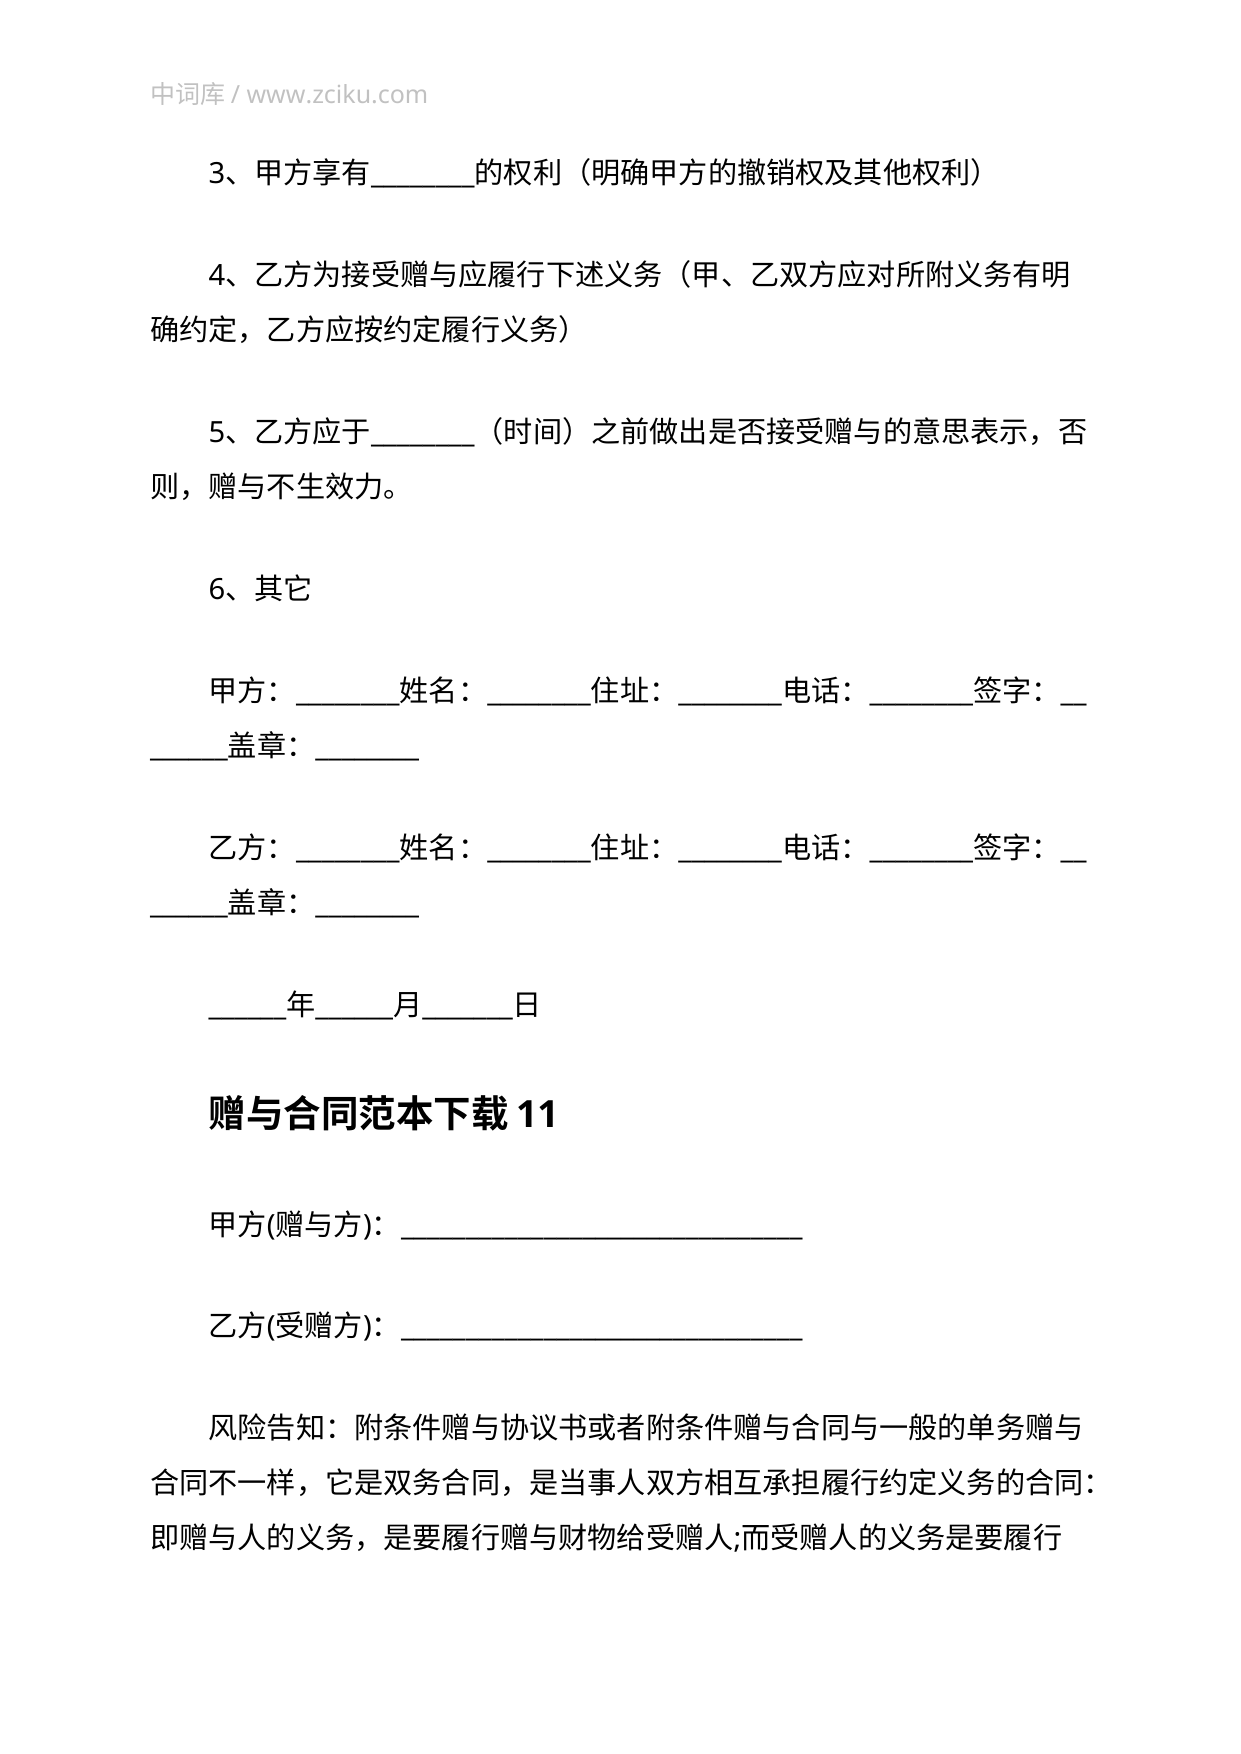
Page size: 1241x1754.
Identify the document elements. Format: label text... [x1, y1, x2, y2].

text 赠与合同范本下载11 [150, 1083, 1090, 1138]
text ______年______月_______日 [150, 981, 1090, 1024]
text 6、其它 [150, 566, 1090, 608]
text 甲方：________姓名：________住址：________电话：________签字：________盖章：________ [150, 667, 1090, 765]
text 4、乙方为接受赠与应履行下述义务（甲、乙双方应对所附义务有明确约定，乙方应按约定履行义务） [150, 252, 1090, 349]
text 乙方：________姓名：________住址：________电话：________签字：________盖章：________ [150, 824, 1090, 922]
text 甲方(赠与方)：_______________________________ [150, 1201, 1090, 1243]
text 乙方(受赠方)：_______________________________ [150, 1303, 1090, 1345]
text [150, 1405, 1090, 1557]
text 5、乙方应于________（时间）之前做出是否接受赠与的意思表示，否则，赠与不生效力。 [150, 409, 1090, 506]
text 3、甲方享有________的权利（明确甲方的撤销权及其他权利） [150, 150, 1090, 192]
